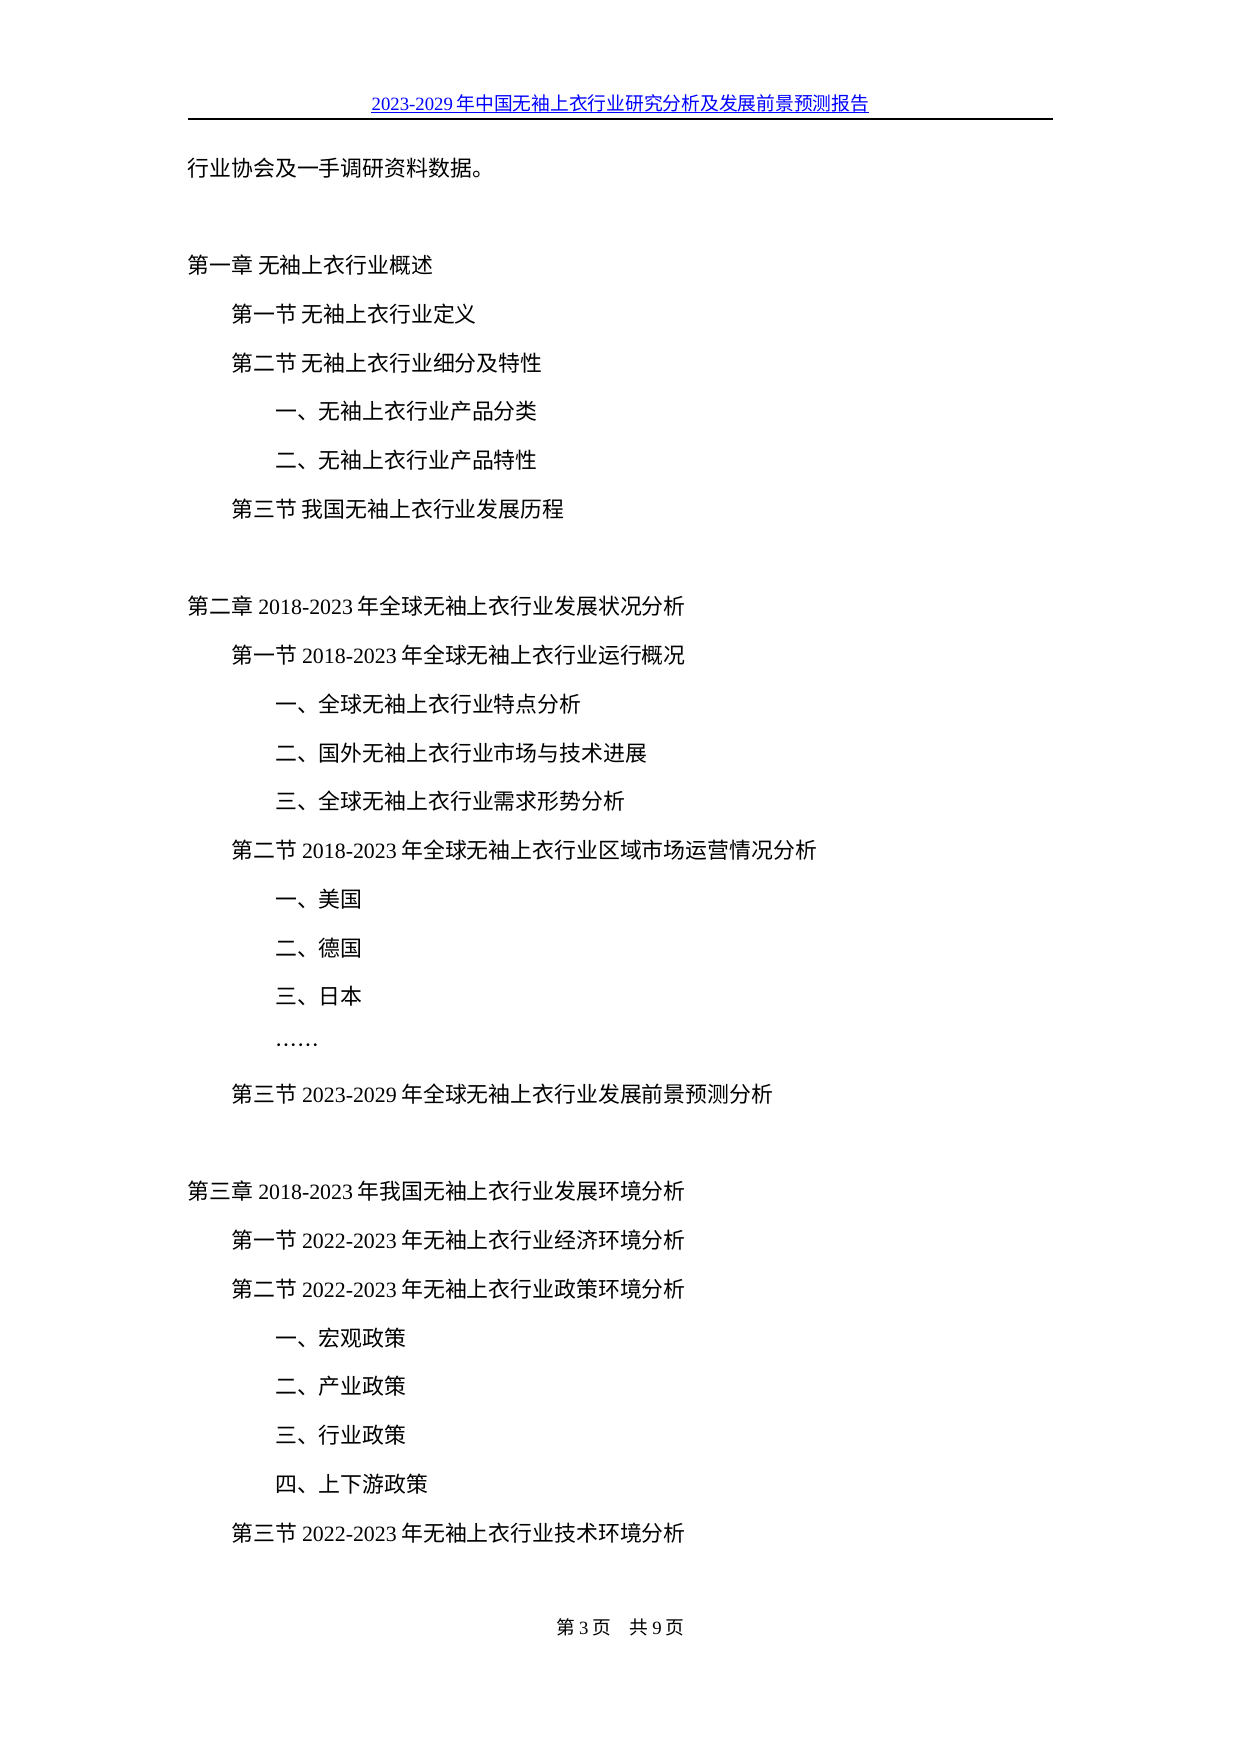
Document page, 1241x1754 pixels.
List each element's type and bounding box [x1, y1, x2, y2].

text [187, 150, 1053, 1548]
